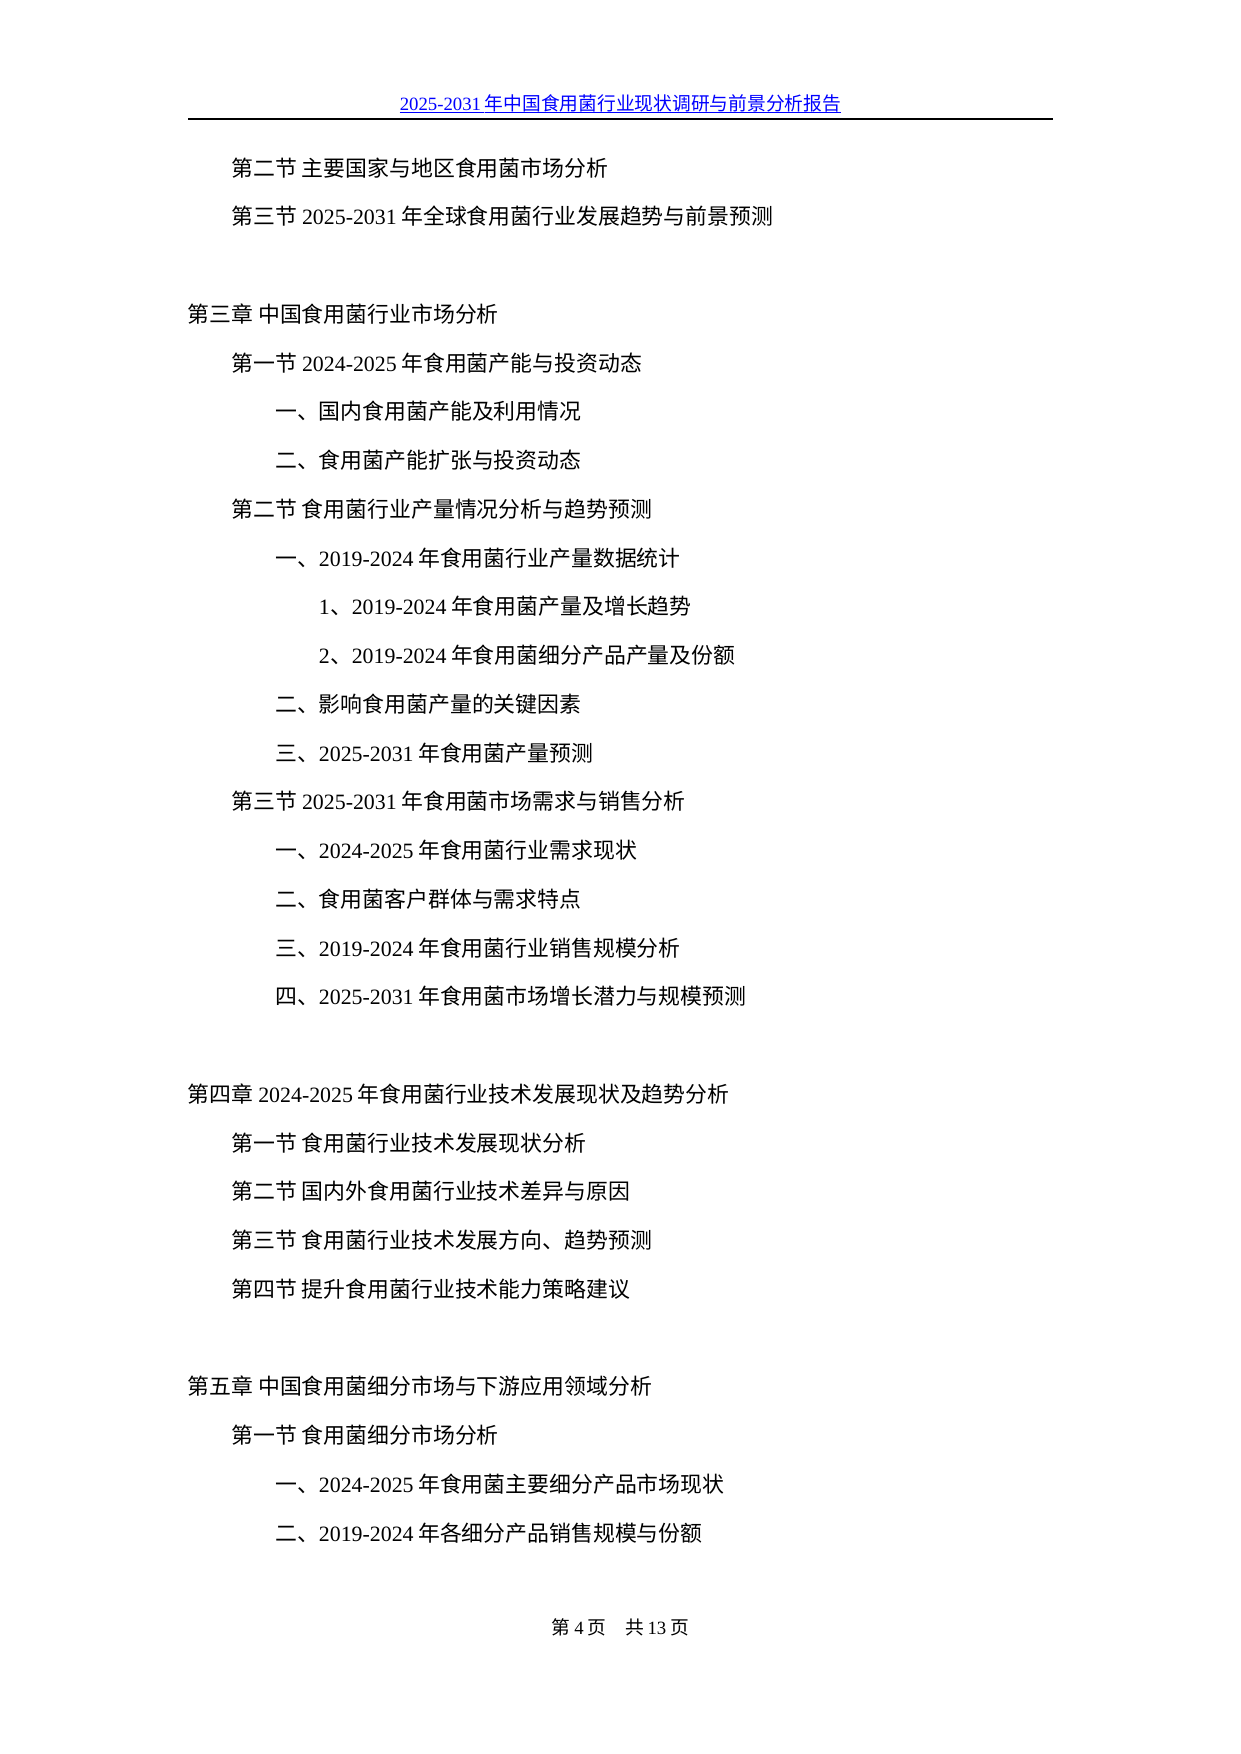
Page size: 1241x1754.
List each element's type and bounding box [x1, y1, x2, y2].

text [187, 150, 1053, 1548]
